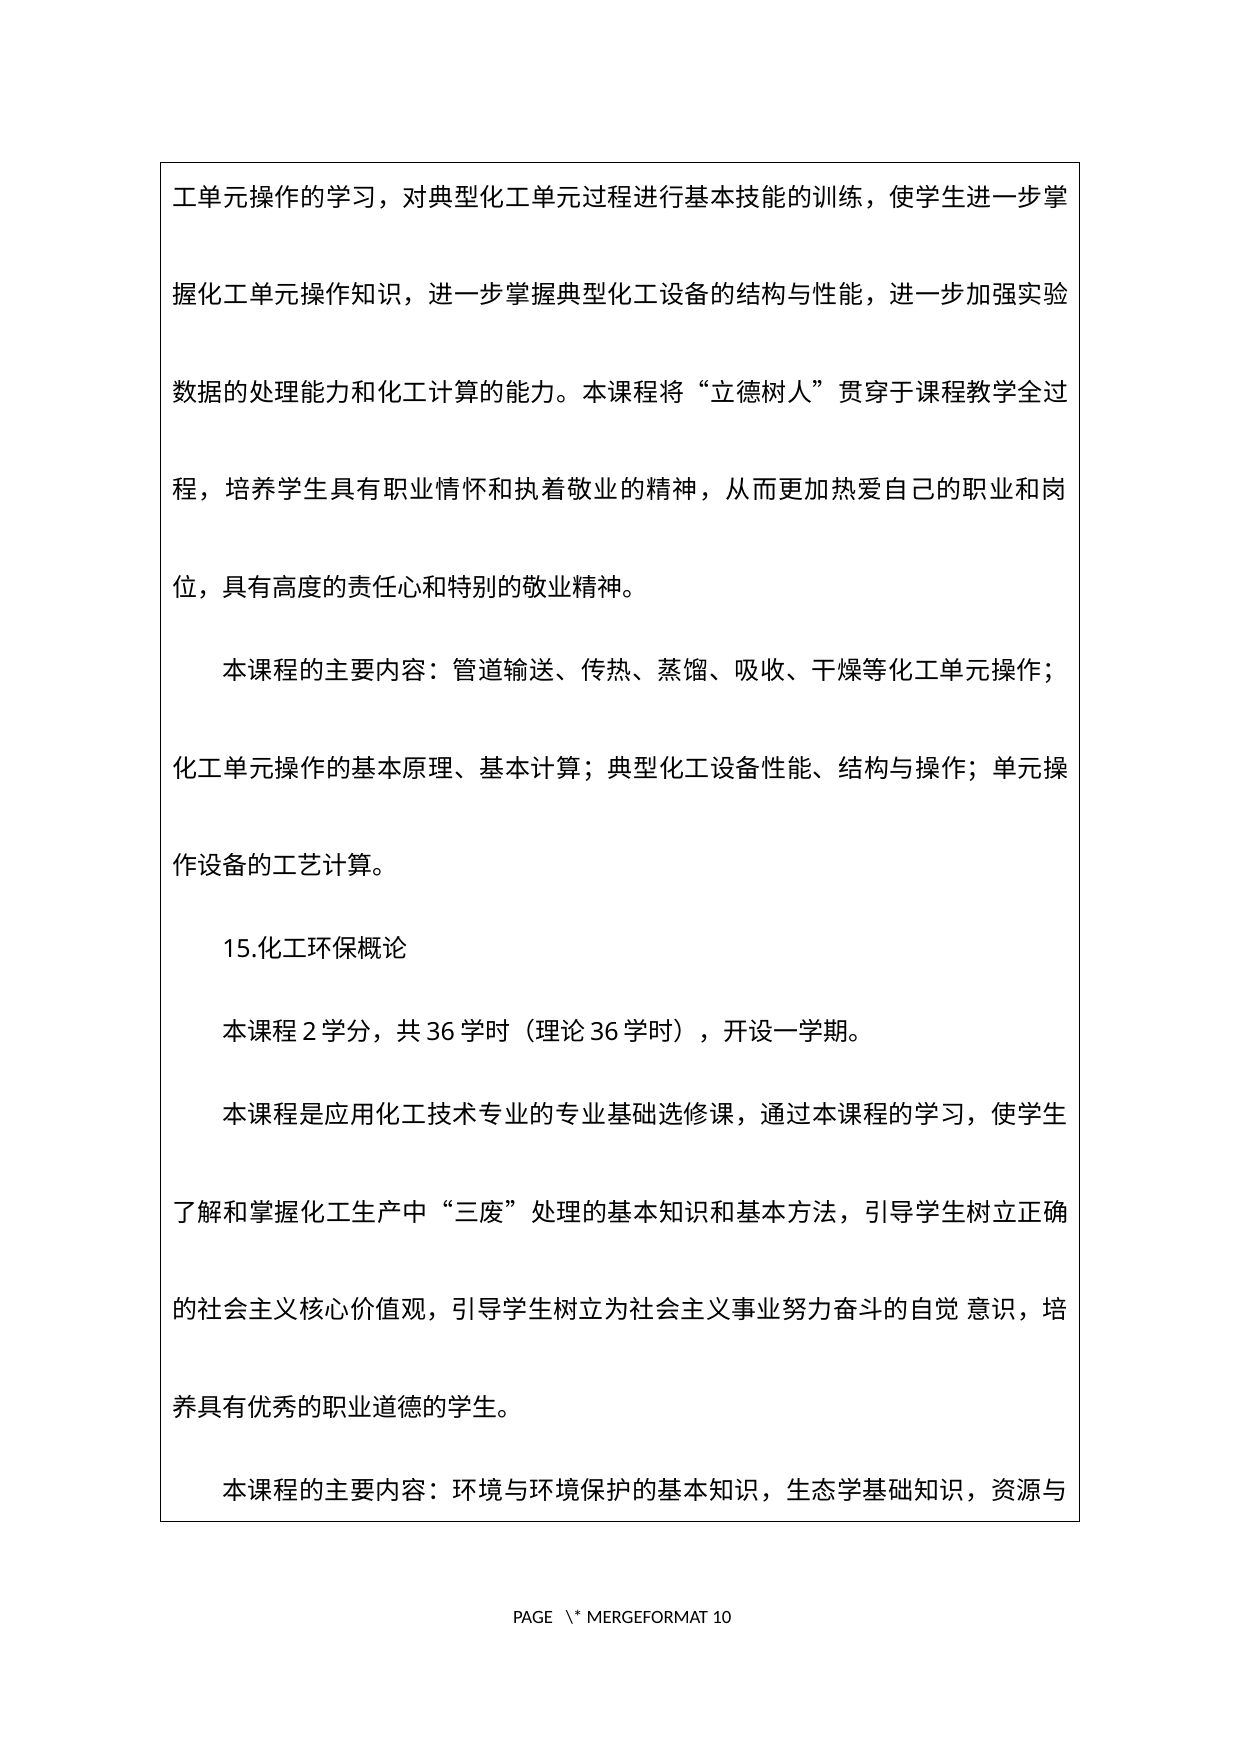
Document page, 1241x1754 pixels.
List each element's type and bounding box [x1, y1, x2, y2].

table_header [161, 163, 1079, 1521]
